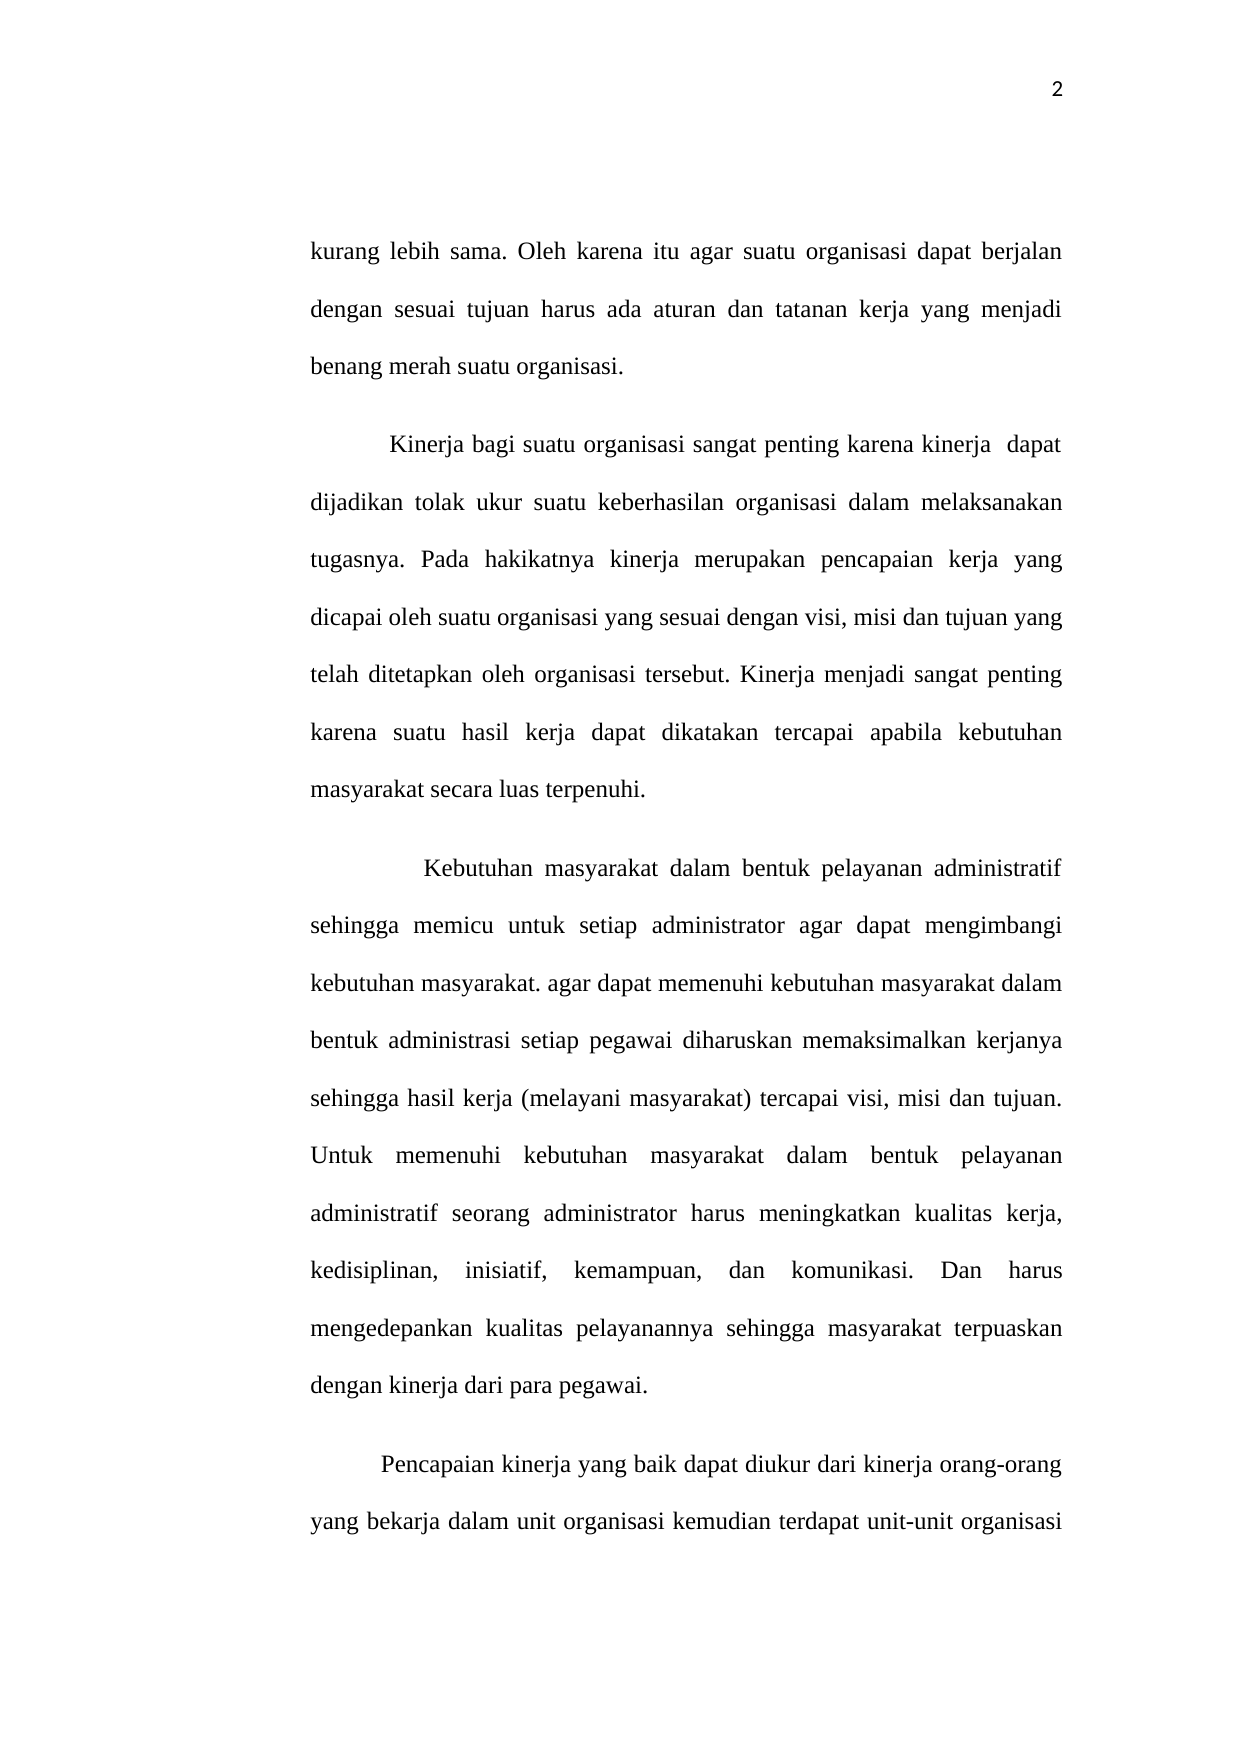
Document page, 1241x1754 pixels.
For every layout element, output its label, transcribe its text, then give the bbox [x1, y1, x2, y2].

text Kebutuhan masyarakat dalam bentuk pelayanan administratif sehingga memicu untuk setiap administrator agar dapat mengimbangi kebutuhan masyarakat. agar dapat memenuhi kebutuhan masyarakat dalam bentuk administrasi setiap pegawai diharuskan memaksimalkan kerjanya sehingga hasil kerja (melayani masyarakat) tercapai visi, misi dan tujuan. Untuk memenuhi kebutuhan masyarakat dalam bentuk pelayanan administratif seorang administrator harus meningkatkan kualitas kerja, kedisiplinan, inisiatif, kemampuan, dan komunikasi. Dan harus mengedepankan kualitas pelayanannya sehingga masyarakat terpuaskan dengan kinerja dari para pegawai. [310, 853, 1063, 1399]
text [310, 1449, 1063, 1535]
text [310, 236, 1063, 380]
text Kinerja bagi suatu organisasi sangat penting karena kinerja dapat dijadikan tolak ukur suatu keberhasilan organisasi dalam melaksanakan tugasnya. Pada hakikatnya kinerja merupakan pencapaian kerja yang dicapai oleh suatu organisasi yang sesuai dengan visi, misi dan tujuan yang telah ditetapkan oleh organisasi tersebut. Kinerja menjadi sangat penting karena suatu hasil kerja dapat dikatakan tercapai apabila kebutuhan masyarakat secara luas terpenuhi. [310, 429, 1063, 803]
